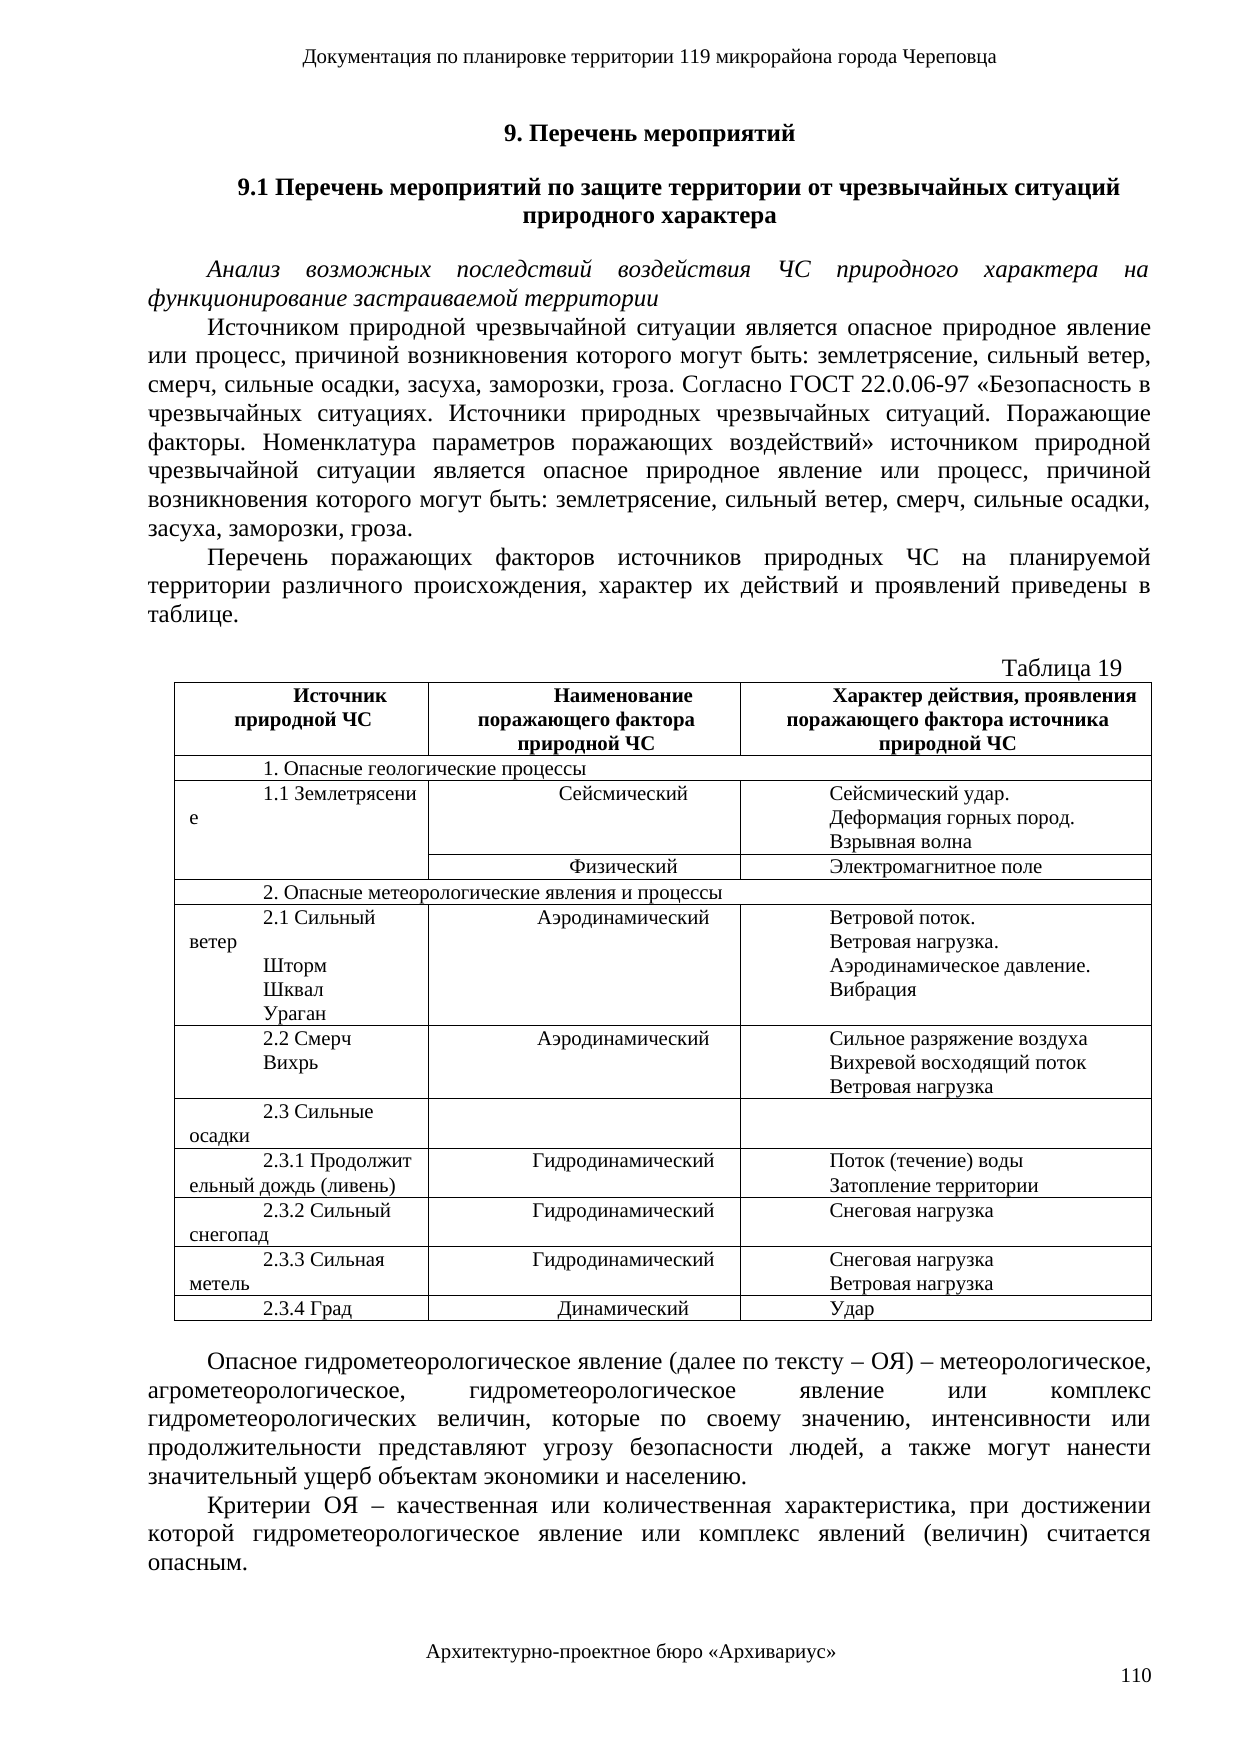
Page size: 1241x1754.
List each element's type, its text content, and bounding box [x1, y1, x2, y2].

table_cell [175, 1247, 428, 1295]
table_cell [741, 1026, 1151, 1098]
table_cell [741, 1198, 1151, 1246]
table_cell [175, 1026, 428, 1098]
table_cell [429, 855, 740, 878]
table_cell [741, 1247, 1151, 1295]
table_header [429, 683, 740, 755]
text Источником природной чрезвычайной ситуации является опасное природное явление или процесс, причиной возникновения которого могут быть: землетрясение, сильный ветер, смерч, сильные осадки, засуха, заморозки, гроза. Согласно ГОСТ 22.0.06-97 «Безопасность в чрезвычайных ситуациях. Источники природных чрезвычайных ситуаций. Поражающие факторы. Номенклатура параметров поражающих воздействий» источником природной чрезвычайной ситуации является опасное природное явление или процесс, причиной возникновения которого могут быть: землетрясение, сильный ветер, смерч, сильные осадки, засуха, заморозки, гроза. [148, 312, 1152, 542]
text 9. Перечень мероприятий [148, 118, 1152, 147]
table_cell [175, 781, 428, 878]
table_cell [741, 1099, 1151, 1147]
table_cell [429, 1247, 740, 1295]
text Анализ возможных последствий воздействия ЧС природного характера на функционирование застраиваемой территории [148, 254, 1152, 312]
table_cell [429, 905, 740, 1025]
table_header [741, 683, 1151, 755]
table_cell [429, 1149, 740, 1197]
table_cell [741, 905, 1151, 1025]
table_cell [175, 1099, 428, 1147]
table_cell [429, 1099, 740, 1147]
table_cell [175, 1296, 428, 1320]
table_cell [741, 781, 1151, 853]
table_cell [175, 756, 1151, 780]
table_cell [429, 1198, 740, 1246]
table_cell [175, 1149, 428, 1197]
text 9.1 Перечень мероприятий по защите территории от чрезвычайных ситуаций природного характера [148, 172, 1152, 229]
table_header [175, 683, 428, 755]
text Перечень поражающих факторов источников природных ЧС на планируемой территории различного происхождения, характер их действий и проявлений приведены в таблице. [148, 542, 1152, 628]
text Критерии ОЯ – качественная или количественная характеристика, при достижении которой гидрометеорологическое явление или комплекс явлений (величин) считается опасным. [148, 1490, 1152, 1576]
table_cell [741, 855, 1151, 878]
text Таблица 19 [148, 653, 1122, 682]
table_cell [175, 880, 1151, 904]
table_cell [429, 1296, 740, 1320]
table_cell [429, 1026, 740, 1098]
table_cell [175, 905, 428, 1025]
text Опасное гидрометеорологическое явление (далее по тексту – ОЯ) – метеорологическое, агрометеорологическое, гидрометеорологическое явление или комплекс гидрометеорологических величин, которые по своему значению, интенсивности или продолжительности представляют угрозу безопасности людей, а также могут нанести значительный ущерб объектам экономики и населению. [148, 1346, 1152, 1490]
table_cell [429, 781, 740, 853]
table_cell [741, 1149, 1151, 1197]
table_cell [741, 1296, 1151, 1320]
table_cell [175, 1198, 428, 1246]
